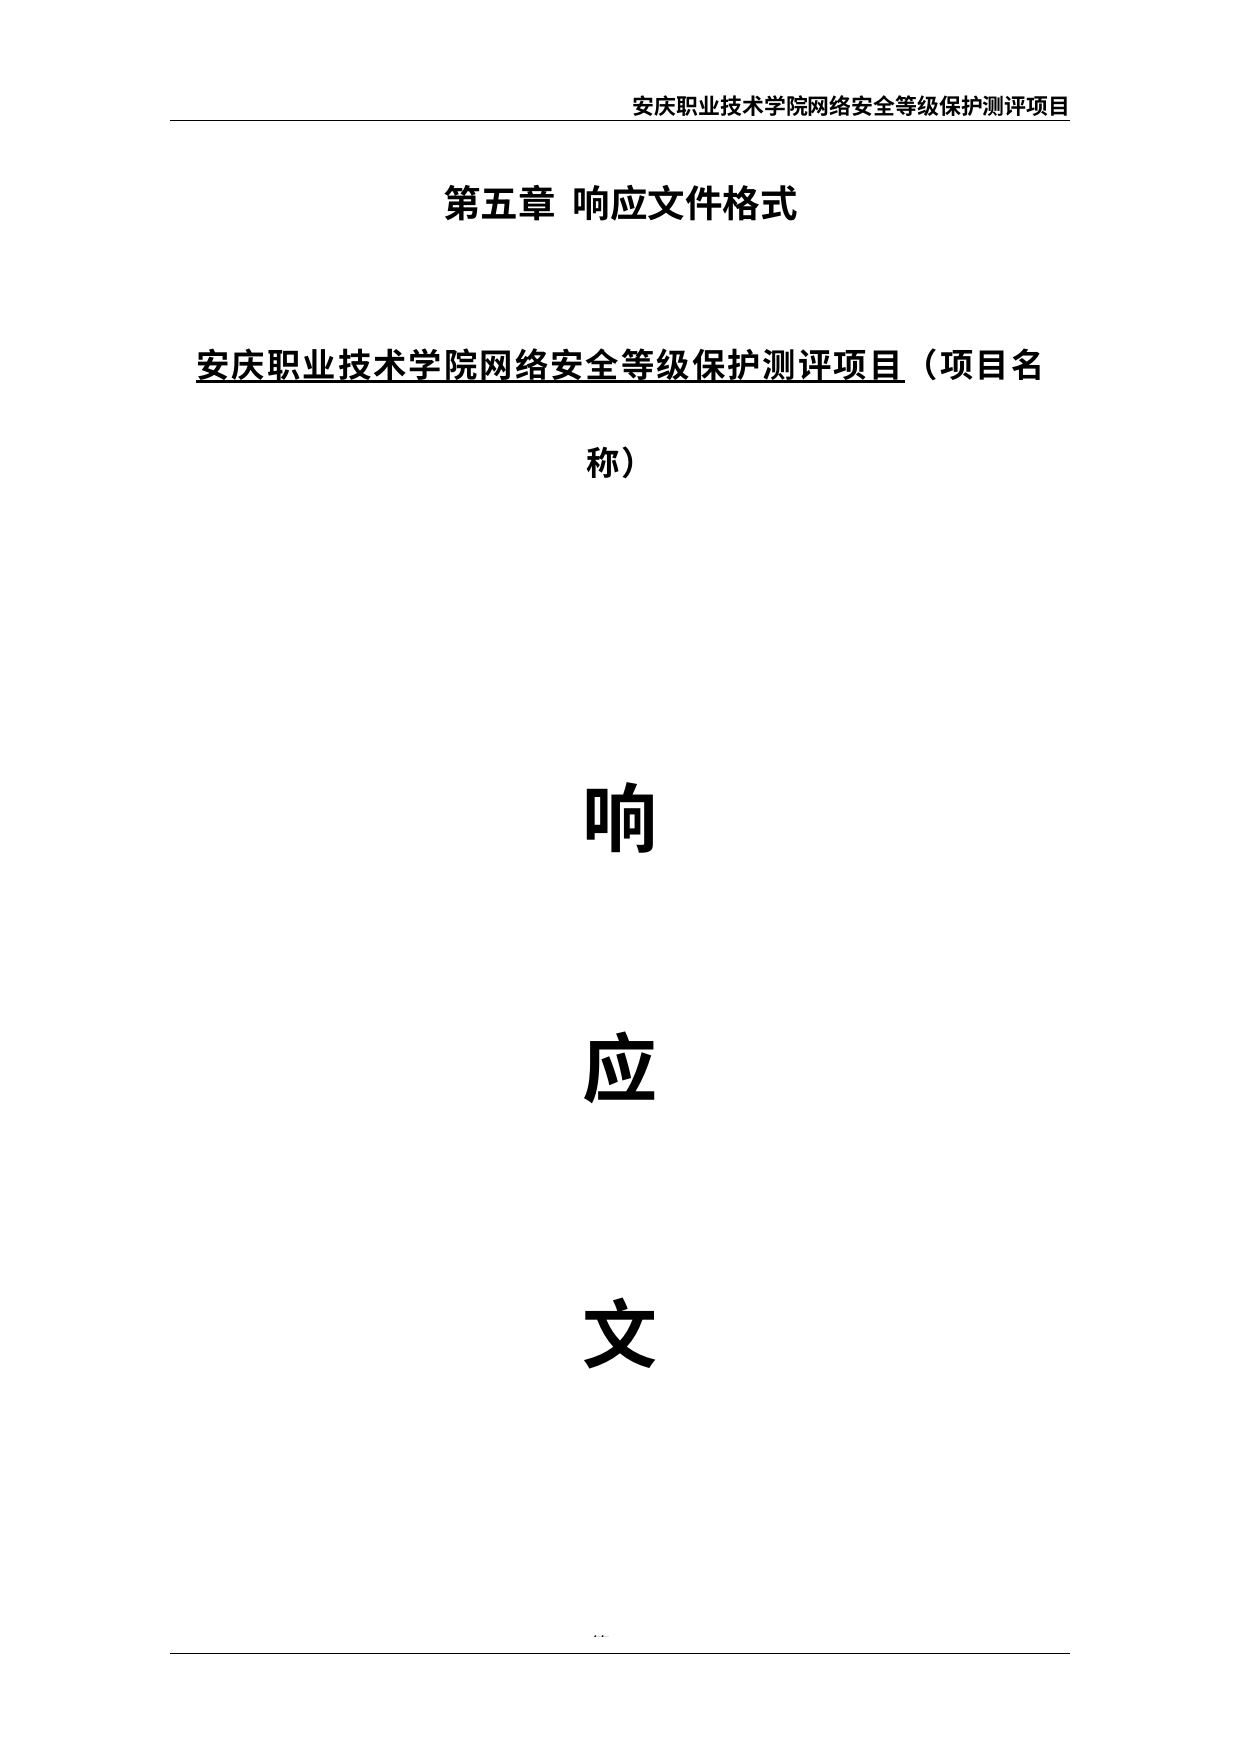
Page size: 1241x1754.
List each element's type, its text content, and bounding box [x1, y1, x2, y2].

subtitle 第五章 响应文件格式 [170, 168, 1070, 233]
text 响 [170, 749, 1070, 879]
text 应 [170, 998, 1070, 1128]
text 安庆职业技术学院网络安全等级保护测评项目（项目名称） [170, 330, 1070, 493]
text 文 [170, 1265, 1070, 1395]
